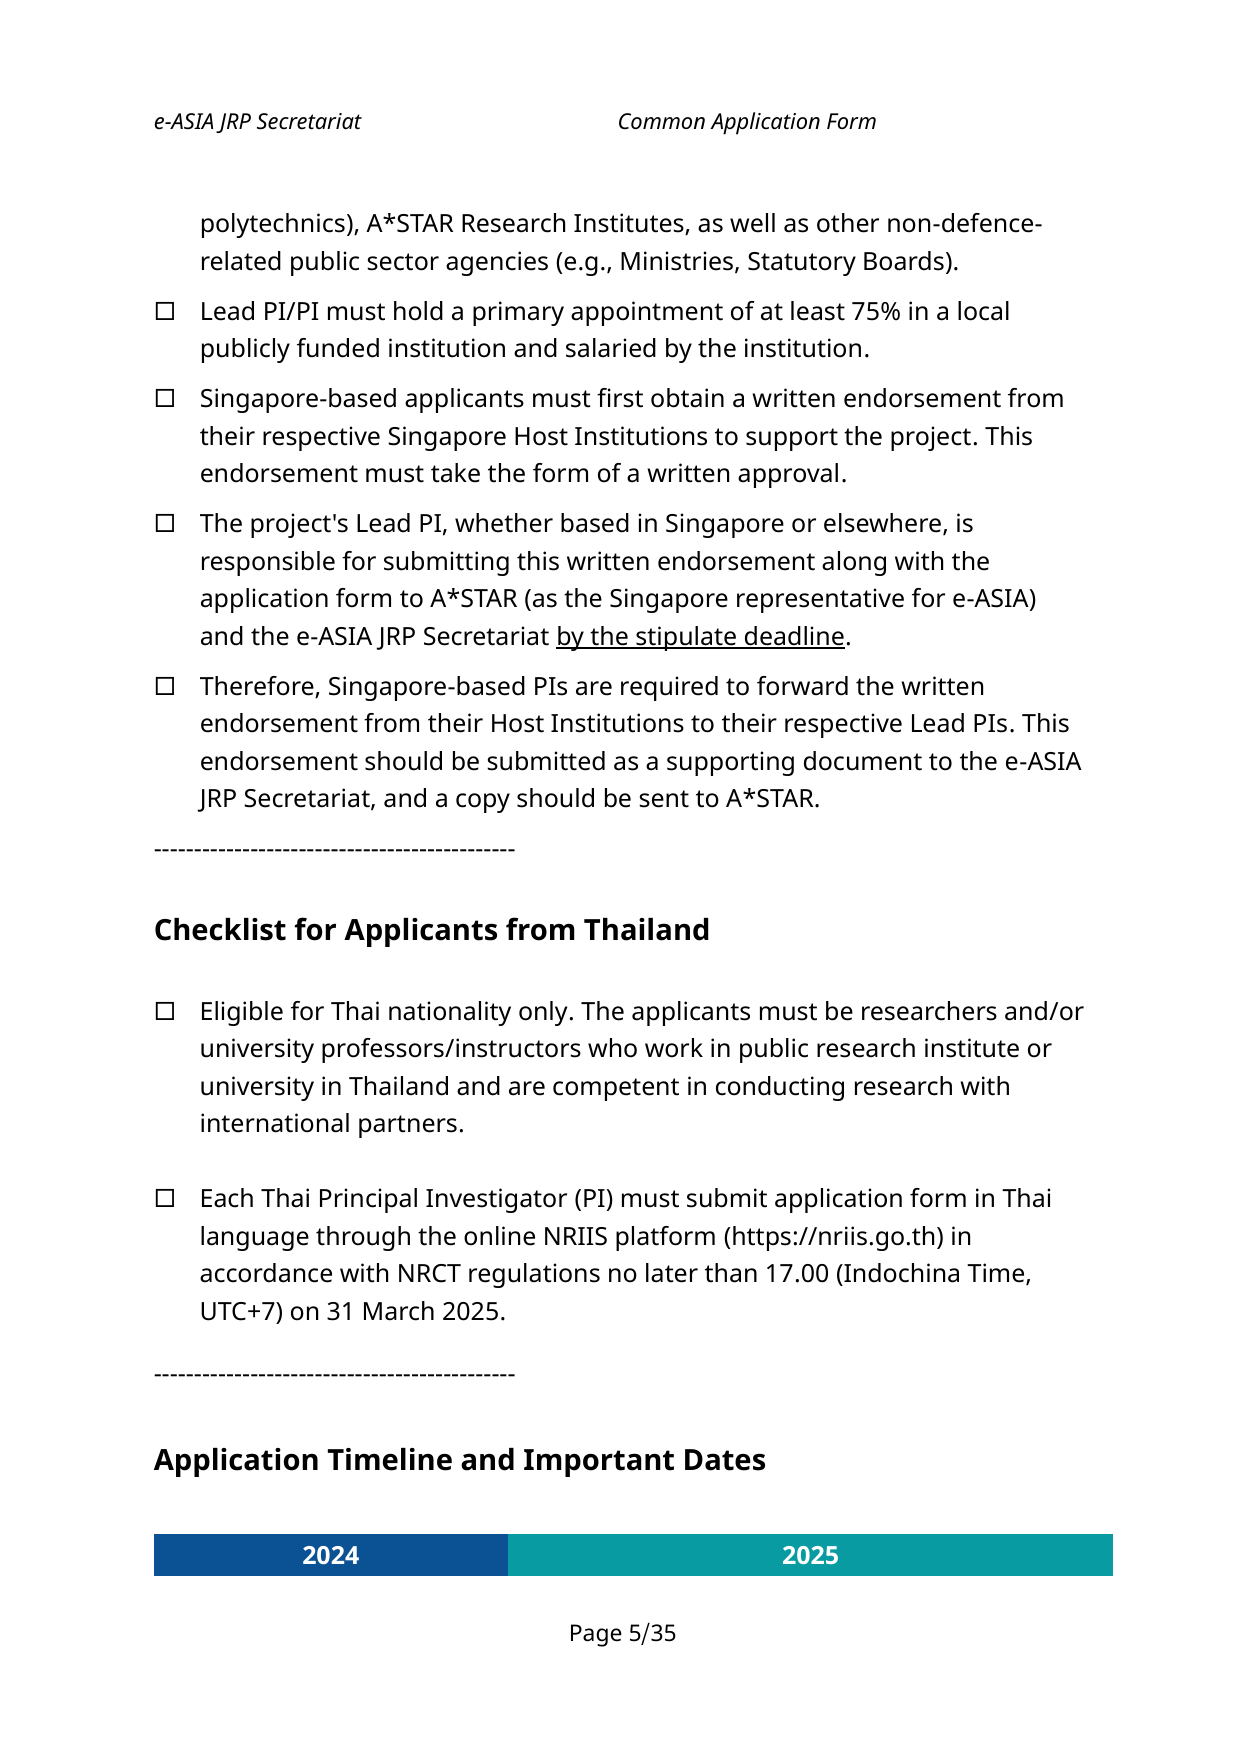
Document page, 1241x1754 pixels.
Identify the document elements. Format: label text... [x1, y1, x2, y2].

list Singapore-based applicants must first obtain a written endorsement from their respective Singapore Host Institutions to support the project. This endorsement must take the form of a written approval. [153, 379, 1087, 492]
list Eligible for Thai nationality only. The applicants must be researchers and/or university professors/instructors who work in public research institute or university in Thailand and are competent in conducting research with international partners. [153, 992, 1087, 1142]
text --------------------------------------------- [153, 1354, 1087, 1392]
list Therefore, Singapore-based PIs are required to forward the written endorsement from their Host Institutions to their respective Lead PIs. This endorsement should be submitted as a supporting document to the e-ASIA JRP Secretariat, and a copy should be sent to A*STAR. [153, 667, 1087, 817]
table_header 2025 [508, 1534, 1113, 1576]
list Each Thai Principal Investigator (PI) must submit application form in Thai language through the online NRIIS platform (https://nriis.go.th) in accordance with NRCT regulations no later than 17.00 (Indochina Time, UTC+7) on 31 March 2025. [153, 1179, 1087, 1329]
list The project's Lead PI, whether based in Singapore or elsewhere, is responsible for submitting this written endorsement along with the application form to A*STAR (as the Singapore representative for e-ASIA) and the e-ASIA JRP Secretariat by the stipulate deadline. [153, 504, 1087, 654]
table_header 2024 [154, 1534, 508, 1576]
list Lead PI/PI must hold a primary appointment of at least 75% in a local publicly funded institution and salaried by the institution. [153, 292, 1087, 367]
text --------------------------------------------- [153, 829, 1087, 867]
text Checklist for Applicants from Thailand [153, 892, 1087, 967]
text Application Timeline and Important Dates [153, 1422, 1087, 1497]
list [153, 204, 1087, 279]
